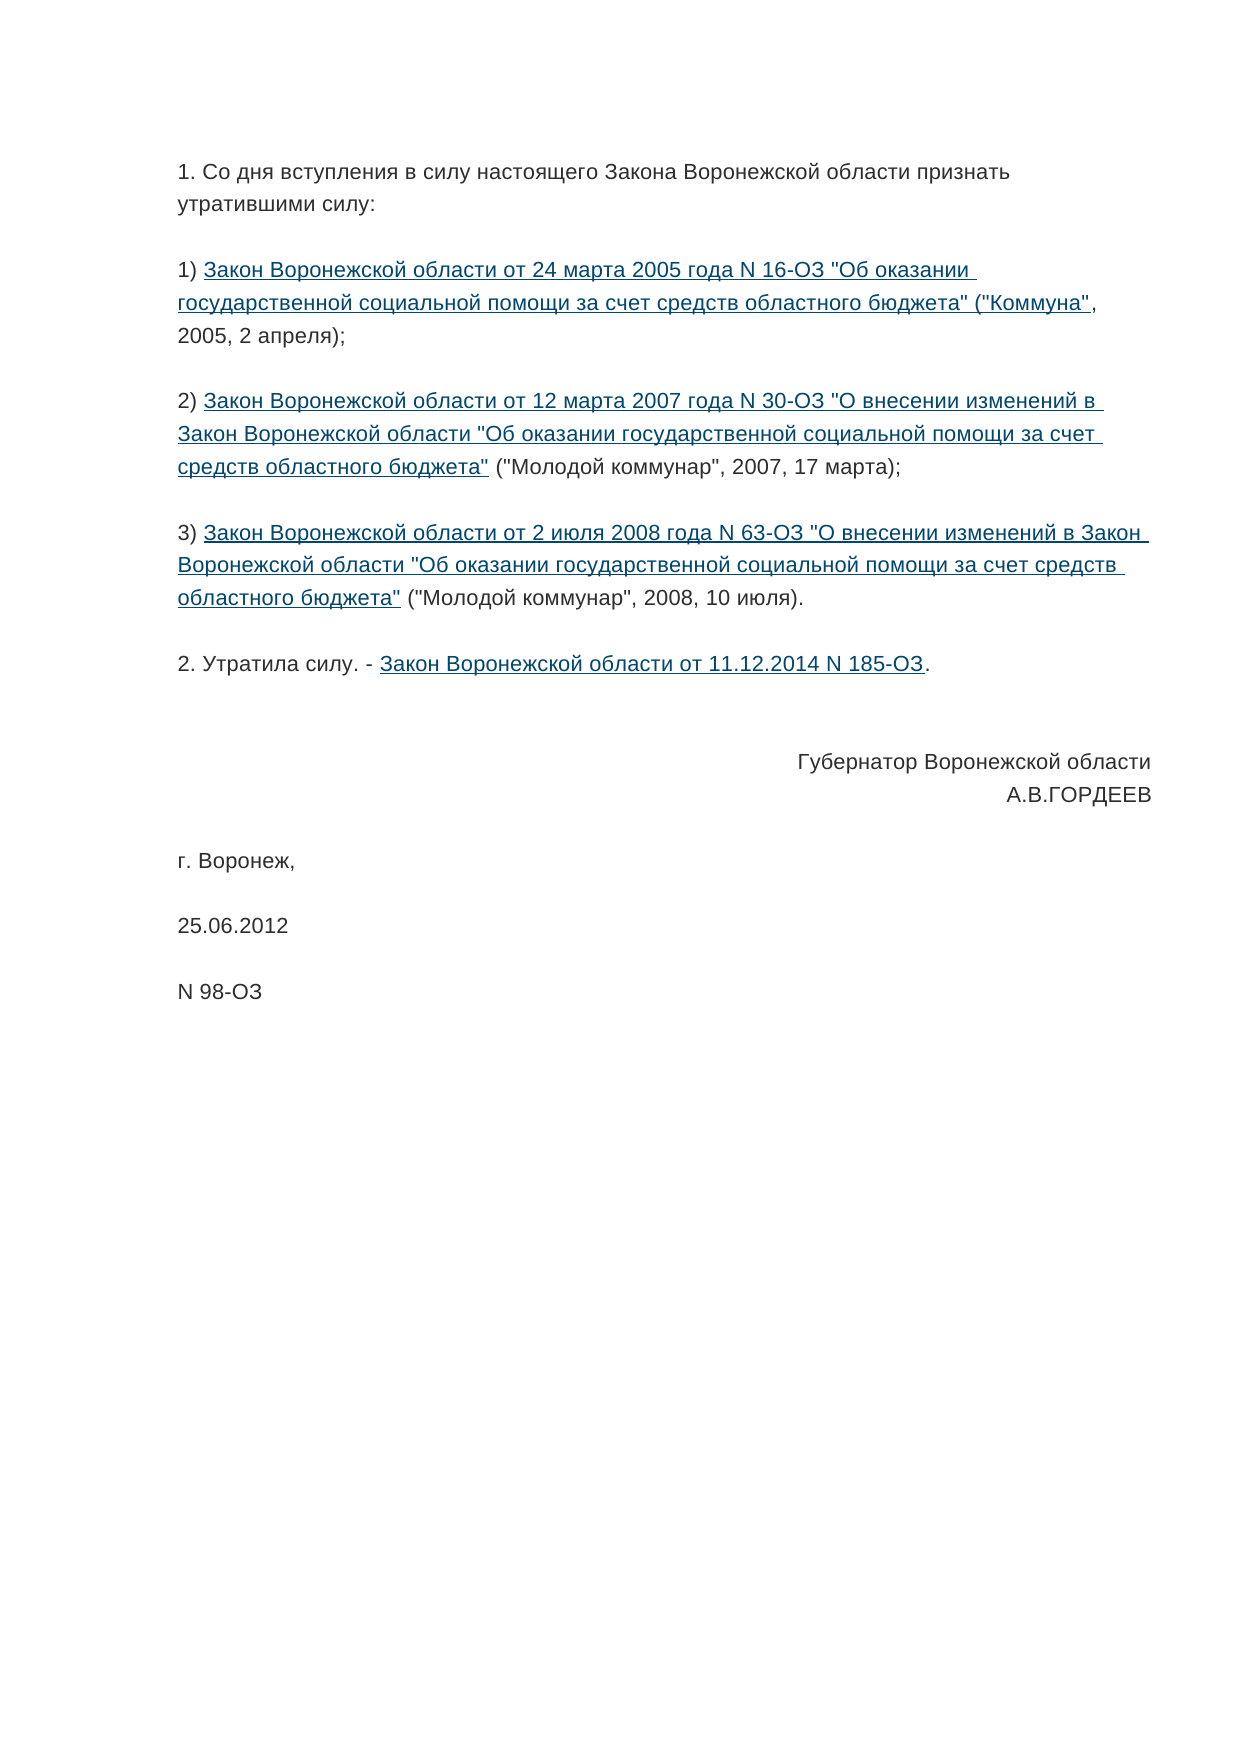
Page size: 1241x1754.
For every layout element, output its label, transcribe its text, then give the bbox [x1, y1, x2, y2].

text г. Воронеж, [177, 807, 1152, 873]
text Губернатор Воронежской области А.В.ГОРДЕЕВ [177, 676, 1152, 807]
text 2. Утратила силу. - Закон Воронежской области от 11.12.2014 N 185-ОЗ. [177, 610, 1152, 676]
text 3) Закон Воронежской области от 2 июля 2008 года N 63-ОЗ "О внесении изменений в Закон Воронежской области "Об оказании государственной социальной помощи за счет средств областного бюджета" ("Молодой коммунар", 2008, 10 июля). [177, 479, 1152, 610]
text 1. Со дня вступления в силу настоящего Закона Воронежской области признать утратившими силу: [177, 118, 1152, 217]
text 25.06.2012 [177, 873, 1152, 938]
text 1) Закон Воронежской области от 24 марта 2005 года N 16-ОЗ "Об оказании государственной социальной помощи за счет средств областного бюджета" ("Коммуна", 2005, 2 апреля); [177, 217, 1152, 348]
text 2) Закон Воронежской области от 12 марта 2007 года N 30-ОЗ "О внесении изменений в Закон Воронежской области "Об оказании государственной социальной помощи за счет средств областного бюджета" ("Молодой коммунар", 2007, 17 марта); [177, 348, 1152, 479]
text N 98-ОЗ [177, 938, 1152, 1004]
